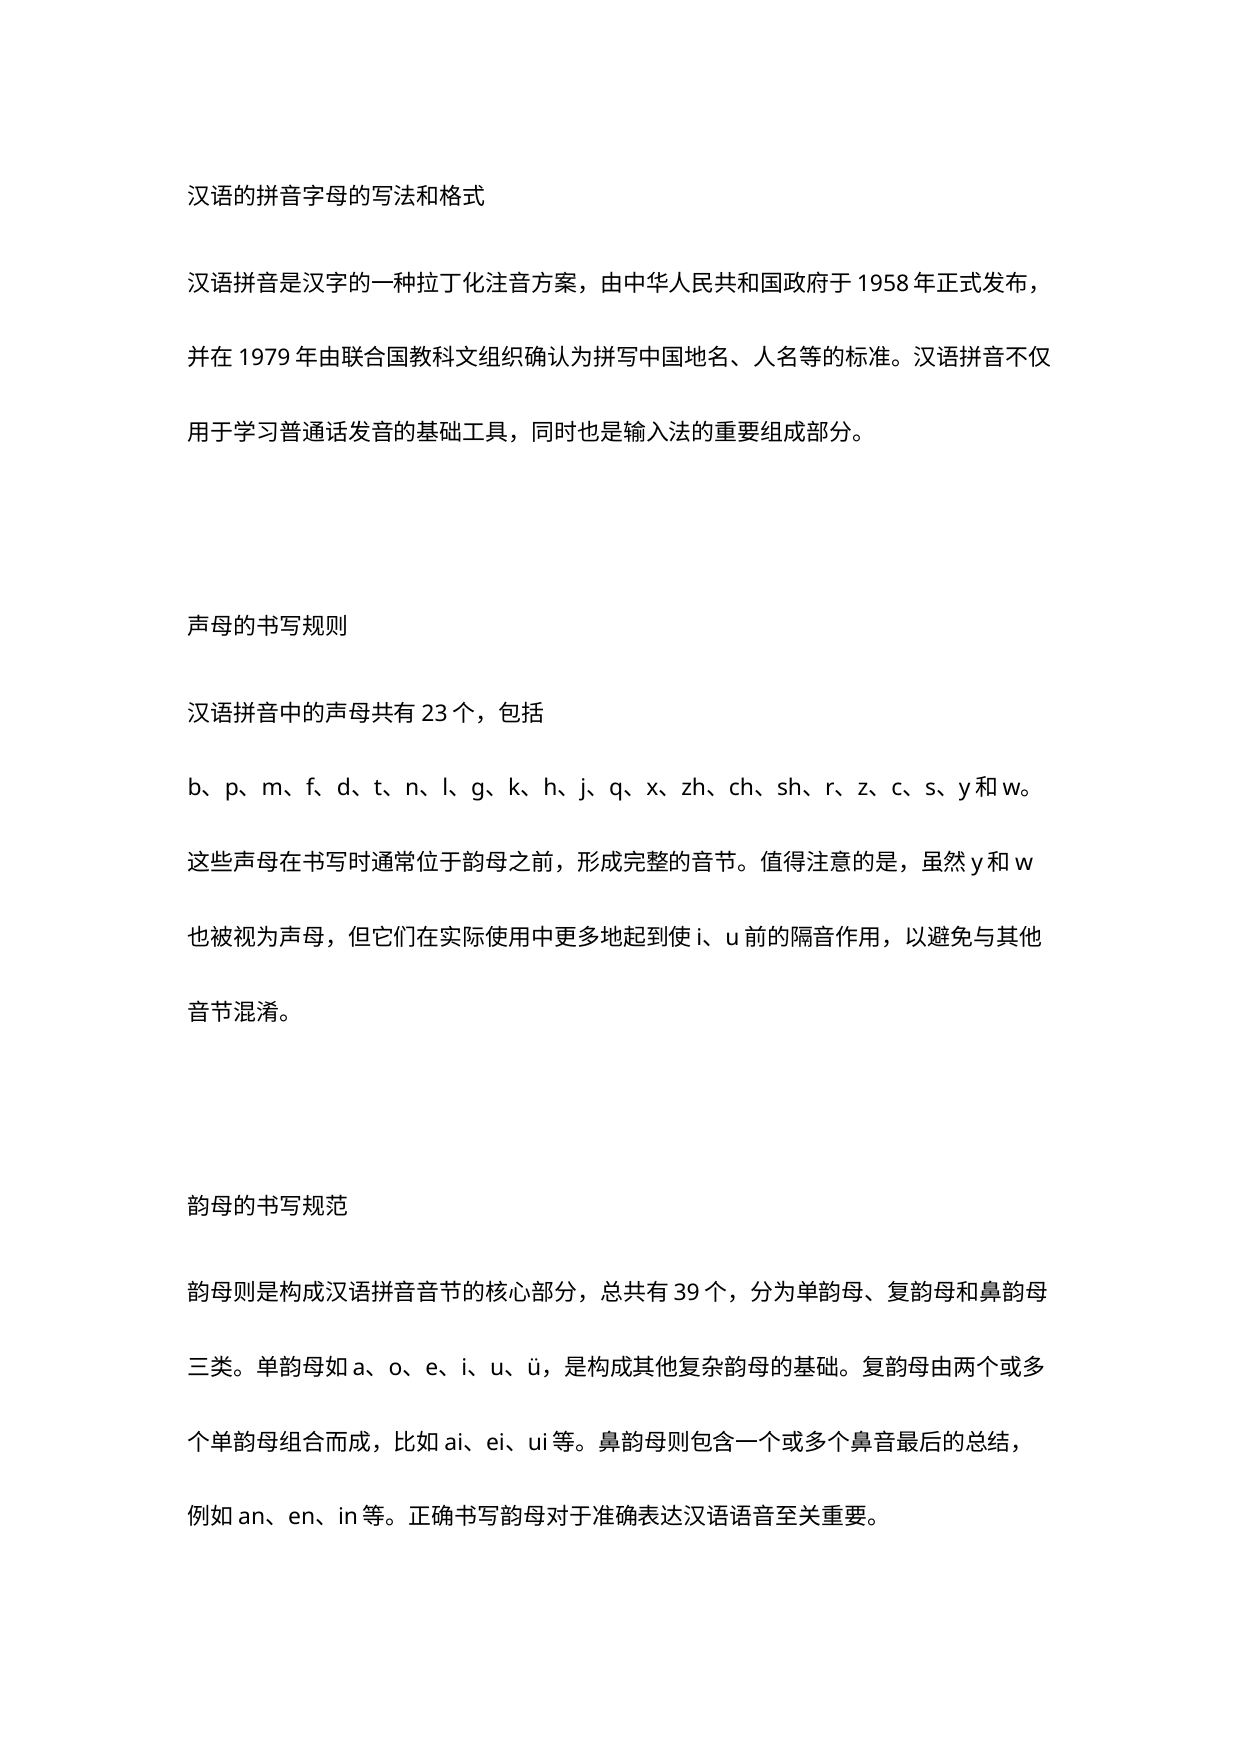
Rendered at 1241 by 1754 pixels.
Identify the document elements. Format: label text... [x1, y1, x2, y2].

text 声母的书写规则 [187, 592, 1053, 657]
text 汉语的拼音字母的写法和格式 [187, 162, 1053, 227]
text 汉语拼音是汉字的一种拉丁化注音方案，由中华人民共和国政府于1958年正式发布，并在1979年由联合国教科文组织确认为拼写中国地名、人名等的标准。汉语拼音不仅用于学习普通话发音的基础工具，同时也是输入法的重要组成部分。 [187, 248, 1053, 463]
text 韵母则是构成汉语拼音音节的核心部分，总共有39个，分为单韵母、复韵母和鼻韵母三类。单韵母如a、o、e、i、u、ü，是构成其他复杂韵母的基础。复韵母由两个或多个单韵母组合而成，比如ai、ei、ui等。鼻韵母则包含一个或多个鼻音最后的总结，例如an、en、in等。正确书写韵母对于准确表达汉语语音至关重要。 [187, 1258, 1053, 1547]
text 韵母的书写规范 [187, 1172, 1053, 1237]
text 汉语拼音中的声母共有23个，包括b、p、m、f、d、t、n、l、g、k、h、j、q、x、zh、ch、sh、r、z、c、s、y和w。这些声母在书写时通常位于韵母之前，形成完整的音节。值得注意的是，虽然y和w也被视为声母，但它们在实际使用中更多地起到使i、u前的隔音作用，以避免与其他音节混淆。 [187, 679, 1053, 1042]
